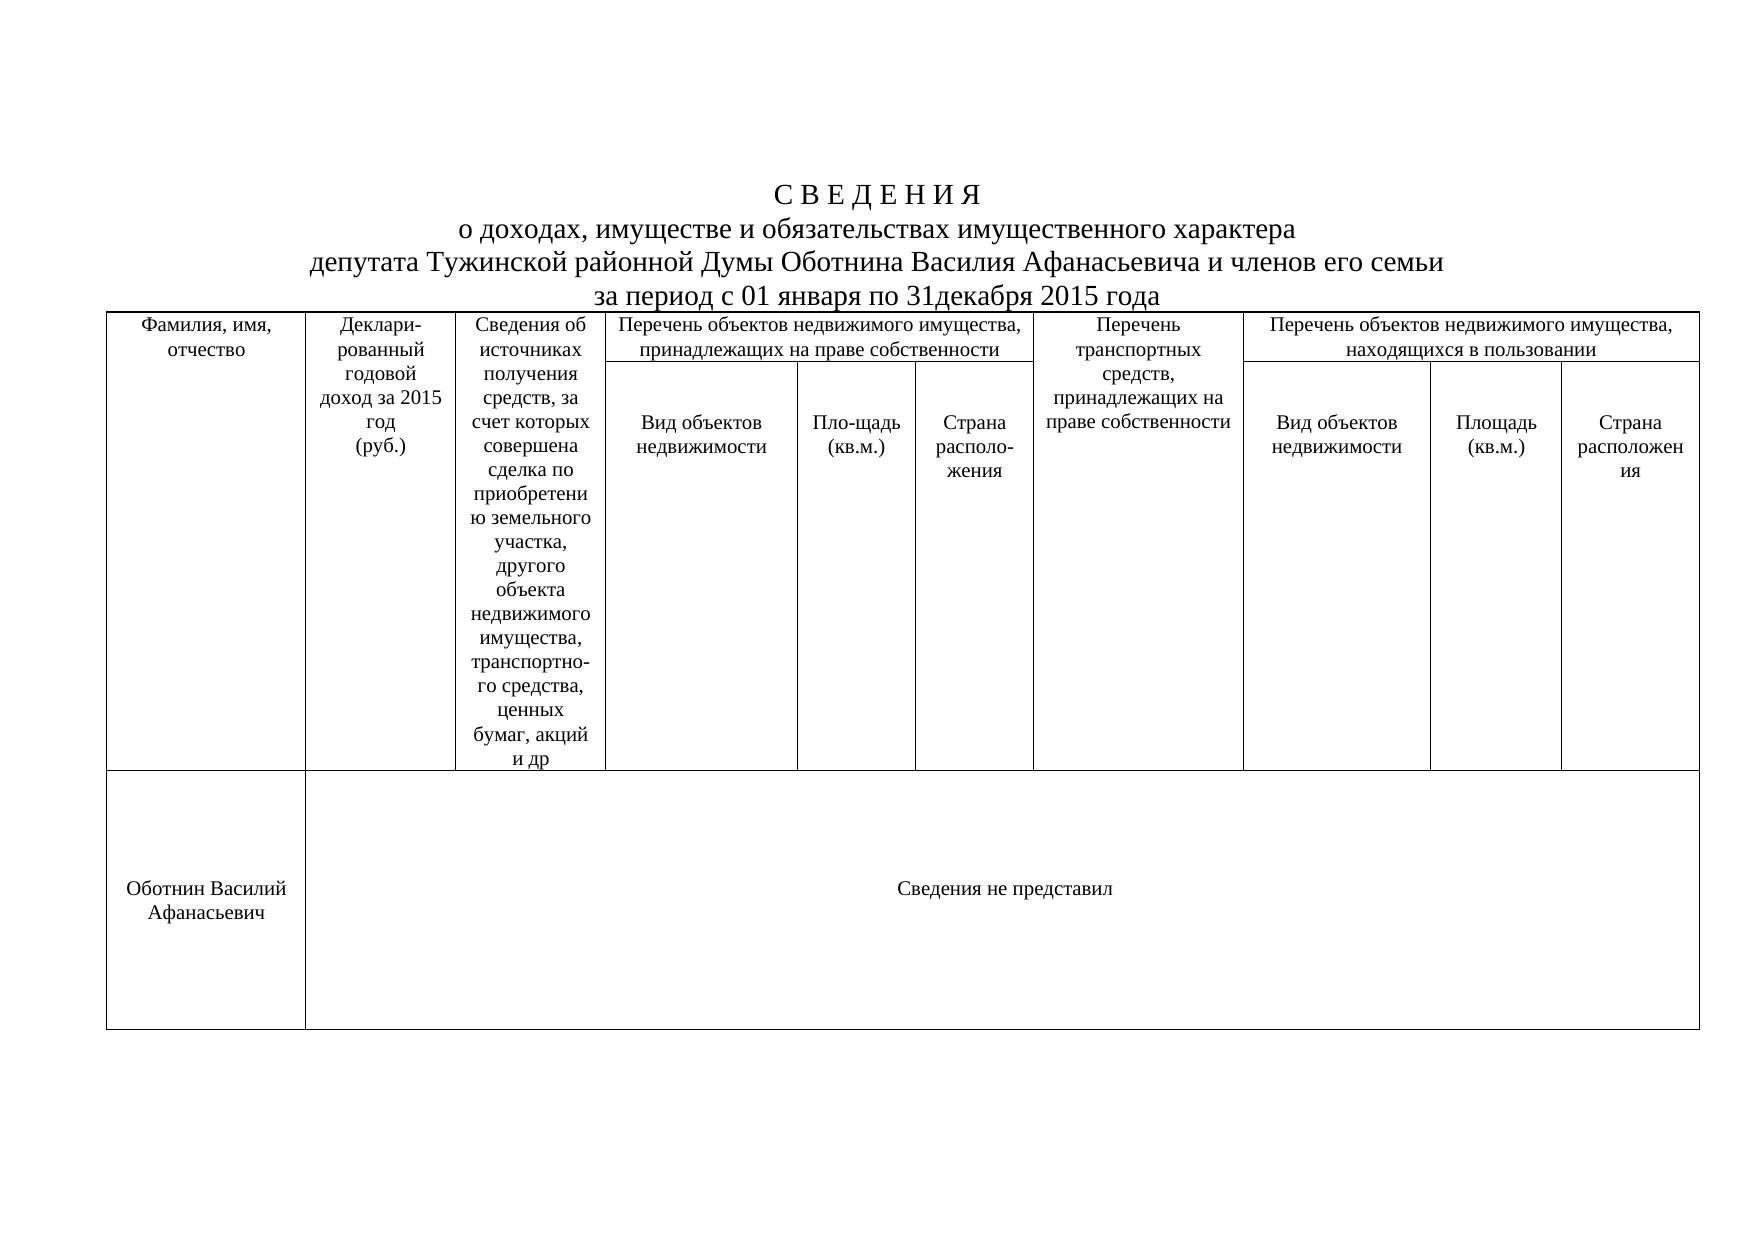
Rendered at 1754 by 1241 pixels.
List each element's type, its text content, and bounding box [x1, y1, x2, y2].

text депутата Тужинской районной Думы Оботнина Василия Афанасьевича и членов его семьи [118, 244, 1636, 278]
text С В Е Д Е Н И Я [118, 177, 1636, 211]
table_cell Сведения не представил [306, 771, 1699, 1029]
table_cell Вид объектов недвижимости [1244, 362, 1430, 769]
table_cell Площадь (кв.м.) [1431, 362, 1561, 769]
table_header Перечень объектов недвижимого имущества, находящихся в пользовании [1244, 313, 1699, 361]
table_cell Оботнин Василий Афанасьевич [107, 771, 305, 1029]
text о доходах, имуществе и обязательствах имущественного характера [118, 211, 1636, 244]
table_header Перечень транспортных средств, принадлежащих на праве собственности [1034, 313, 1243, 769]
table_cell Вид объектов недвижимости [606, 362, 797, 769]
table_cell Страна располо-жения [916, 362, 1033, 769]
table_cell Страна расположения [1562, 362, 1699, 769]
table_cell Пло-щадь (кв.м.) [798, 362, 915, 769]
table_header Перечень объектов недвижимого имущества, принадлежащих на праве собственности [606, 313, 1033, 361]
table_header Фамилия, имя, отчество [107, 313, 305, 769]
table_header Сведения об источниках получения средств, за счет которых совершена сделка по приобретению земельного участка, другого объекта недвижимого имущества, транспортно-го средства, ценных бумаг, акций и др [456, 313, 605, 769]
text за период с 01 января по 31декабря 2015 года [118, 278, 1636, 311]
table_header Деклари-рованный годовой доход за 2015 год (руб.) [306, 313, 455, 769]
